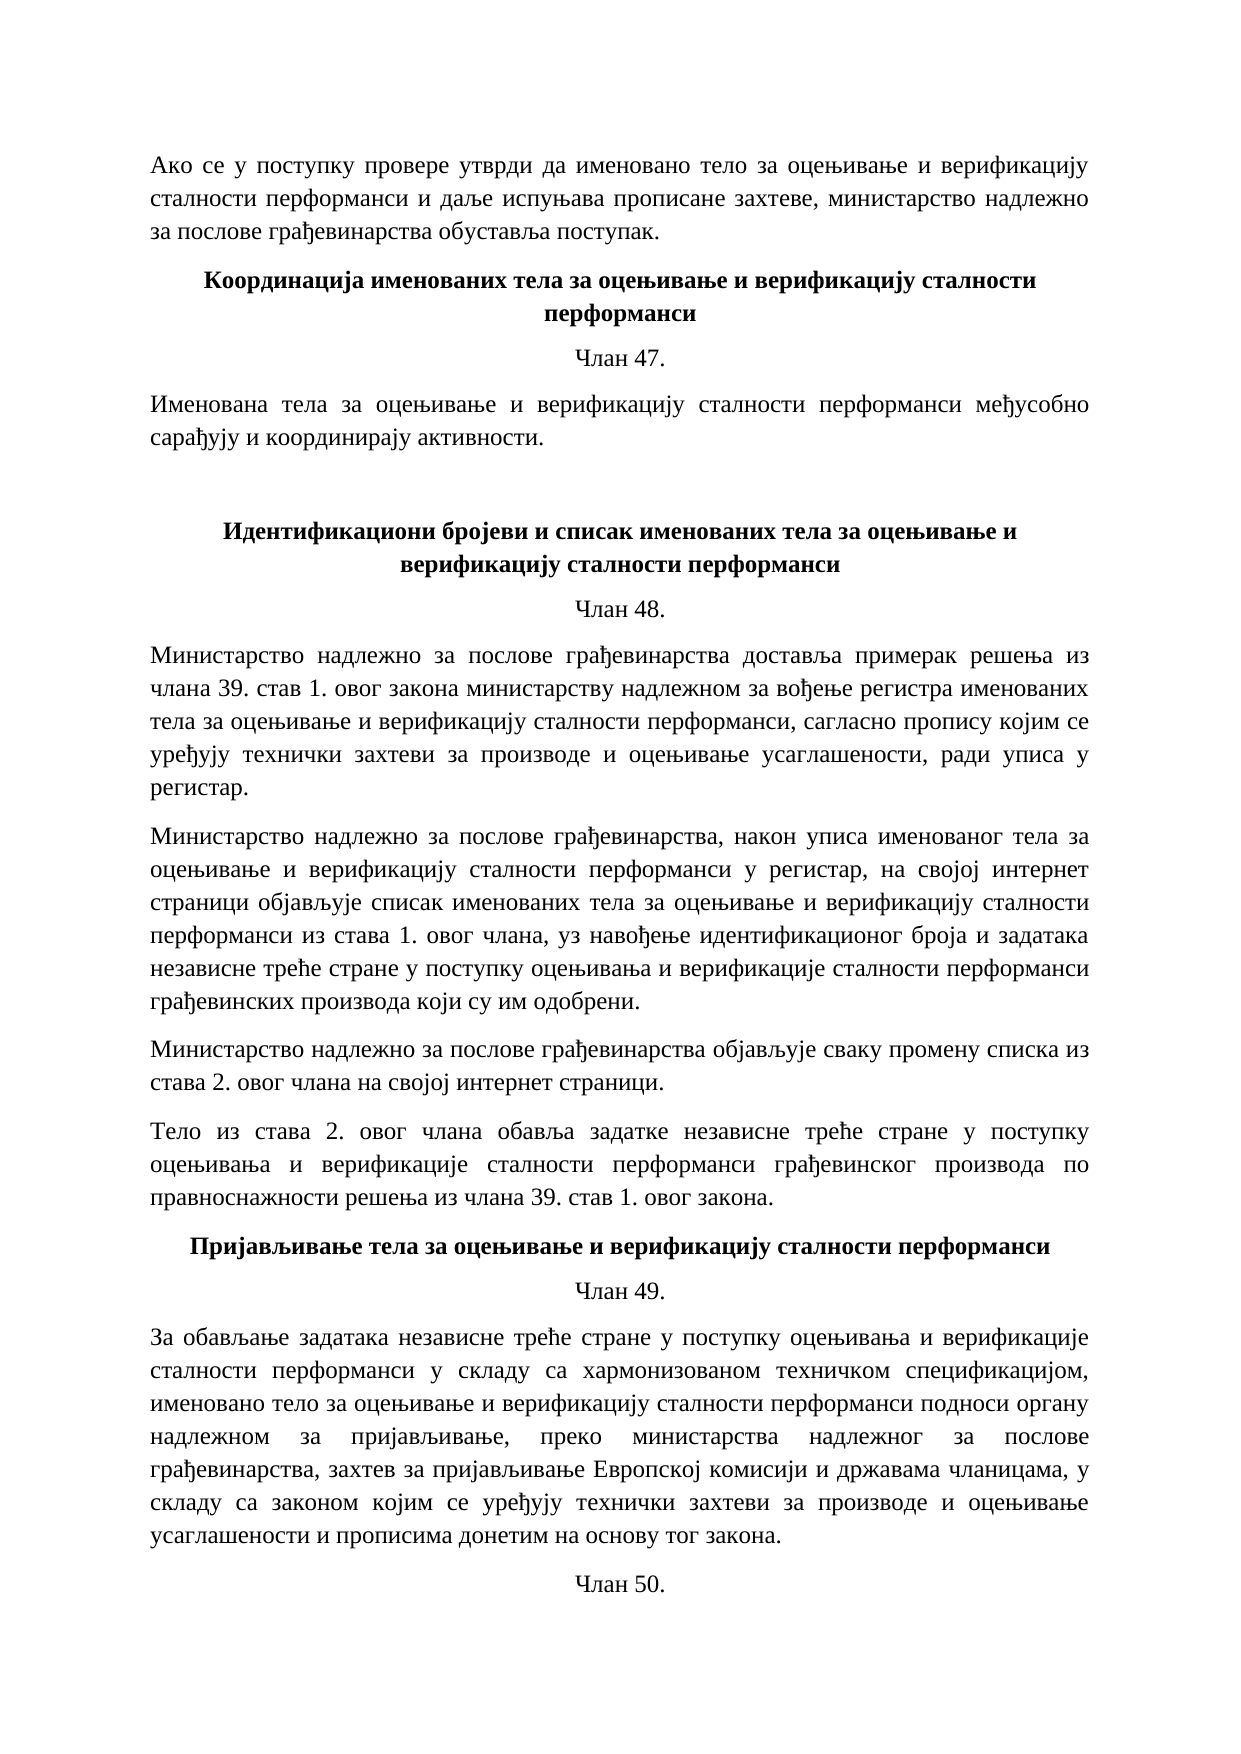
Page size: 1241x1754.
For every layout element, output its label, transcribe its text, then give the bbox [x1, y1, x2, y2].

text Члан 49. [150, 1276, 1090, 1305]
text Ако се у поступку провере утврди да именовано тело за оцењивање и верификацију сталности перформанси и даље испуњава прописане захтеве, министарство надлежно за послове грађевинарства обуставља поступак. [150, 150, 1090, 245]
text Члан 50. [150, 1569, 1090, 1597]
text Члан 47. [150, 343, 1090, 372]
text Министарство надлежно за послове грађевинарства доставља примерак решења из члана 39. став 1. овог закона министарству надлежном за вођење регистра именованих тела за оцењивање и верификацију сталности перформанси, сагласно пропису којим се уређују технички захтеви за производе и оцењивање усаглашености, ради уписа у регистар. [150, 640, 1090, 801]
text Координација именованих тела за оцењивање и верификацију сталности перформанси [150, 265, 1090, 326]
text Пријављивање тела за оцењивање и верификацију сталности перформанси [150, 1231, 1090, 1259]
text Тело из става 2. овог члана обавља задатке независне треће стране у поступку оцењивања и верификације сталности перформанси грађевинског производа по правноснажности решења из члана 39. став 1. овог закона. [150, 1116, 1090, 1211]
text Члан 48. [150, 594, 1090, 623]
text Именована тела за оцењивање и верификацију сталности перформанси међусобно сарађују и координирају активности. [150, 389, 1090, 451]
text Министарство надлежно за послове грађевинарства објављује сваку промену списка из става 2. овог члана на својој интернет страници. [150, 1034, 1090, 1096]
text За обављање задатака независне треће стране у поступку оцењивања и верификације сталности перформанси у складу са хармонизованом техничком спецификацијом, именовано тело за оцењивање и верификацију сталности перформанси подноси органу надлежном за пријављивање, преко министарства надлежног за послове грађевинарства, захтев за пријављивање Европској комисији и државама чланицама, у складу са законом којим се уређују технички захтеви за производе и оцењивање усаглашености и прописима донетим на основу тог закона. [150, 1322, 1090, 1549]
text Министарство надлежно за послове грађевинарства, након уписа именованог тела за оцењивање и верификацију сталности перформанси у регистар, на својој интернет страници објављује списак именованих тела за оцењивање и верификацију сталности перформанси из става 1. овог члана, уз навођење идентификационог броја и задатака независне треће стране у поступку оцењивања и верификације сталности перформанси грађевинских производа који су им одобрени. [150, 821, 1090, 1014]
text Идентификациони бројеви и списак именованих тела за оцењивање и верификацију сталности перформанси [150, 516, 1090, 578]
